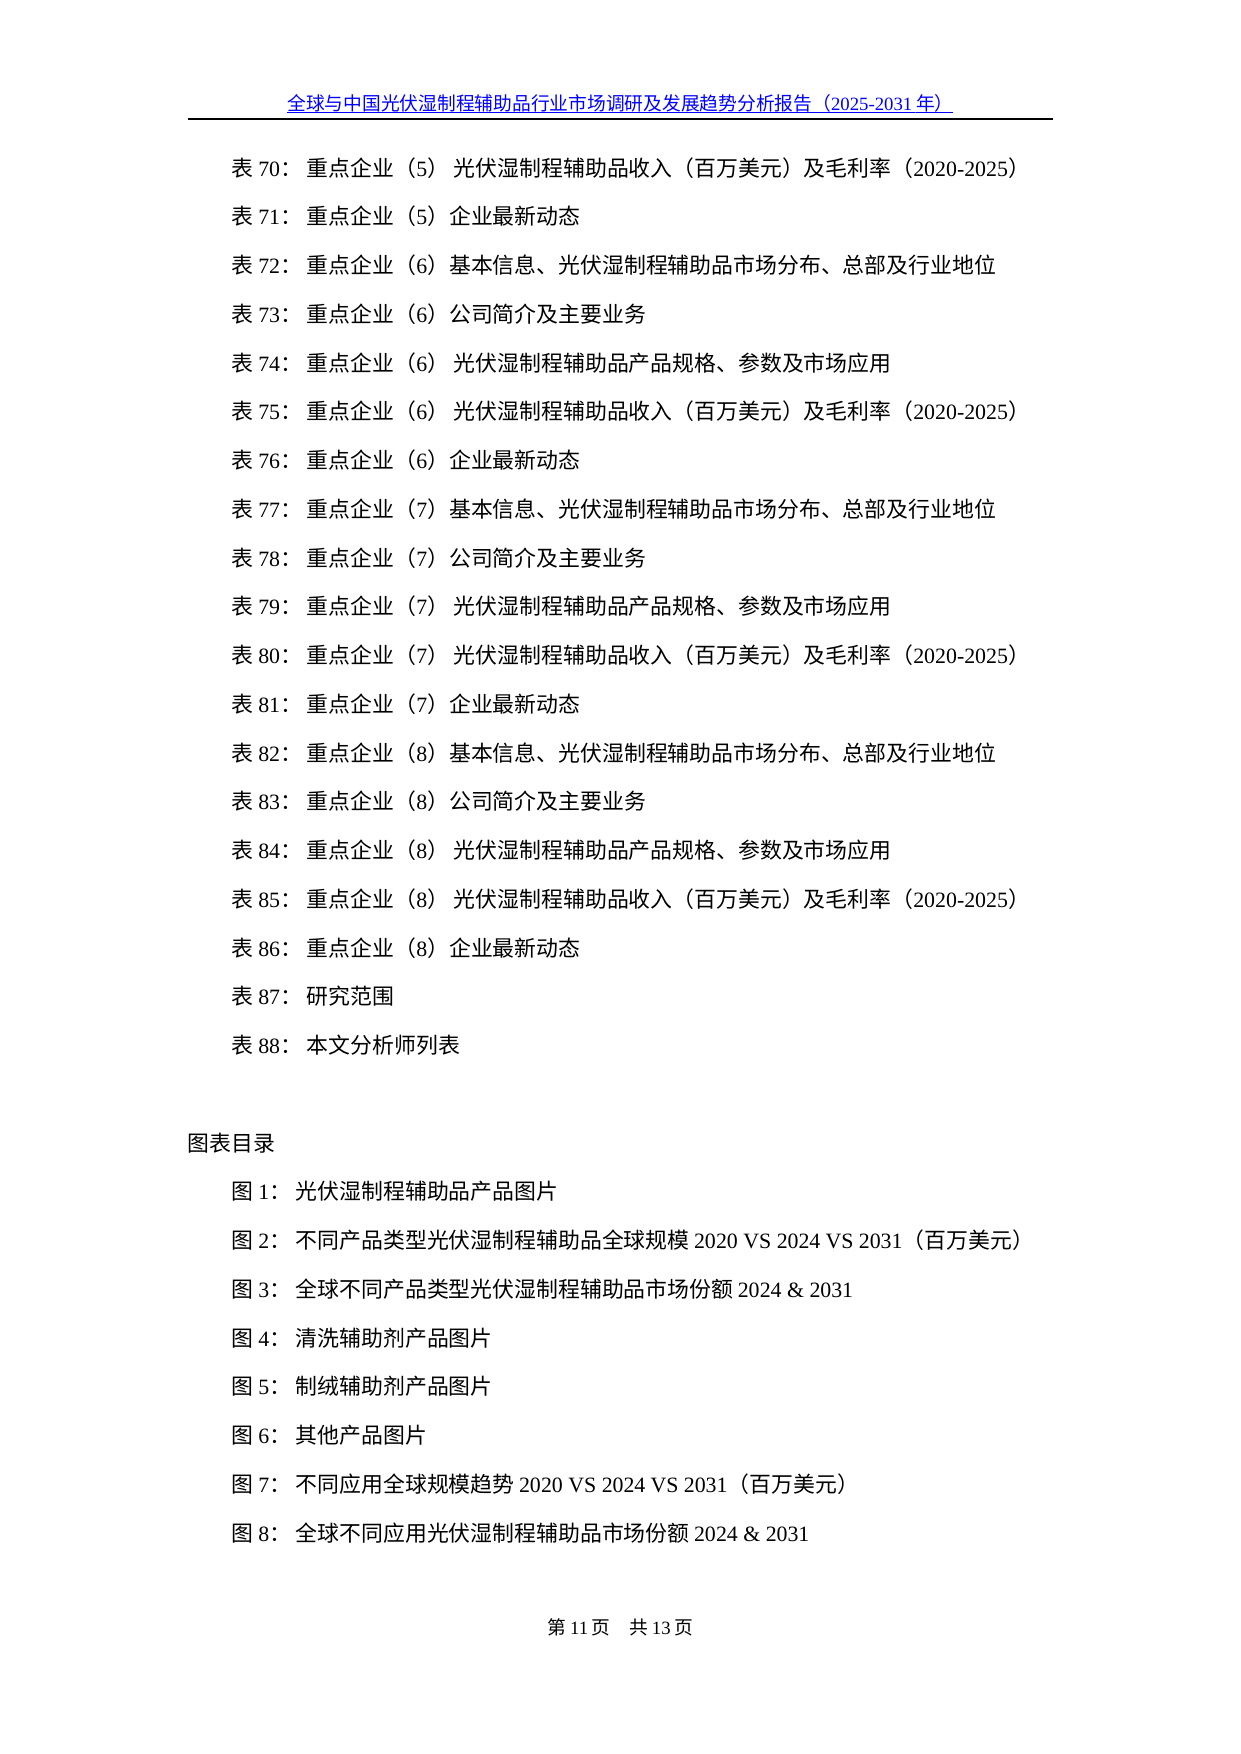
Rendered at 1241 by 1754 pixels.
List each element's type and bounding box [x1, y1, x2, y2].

text [187, 150, 1053, 1548]
